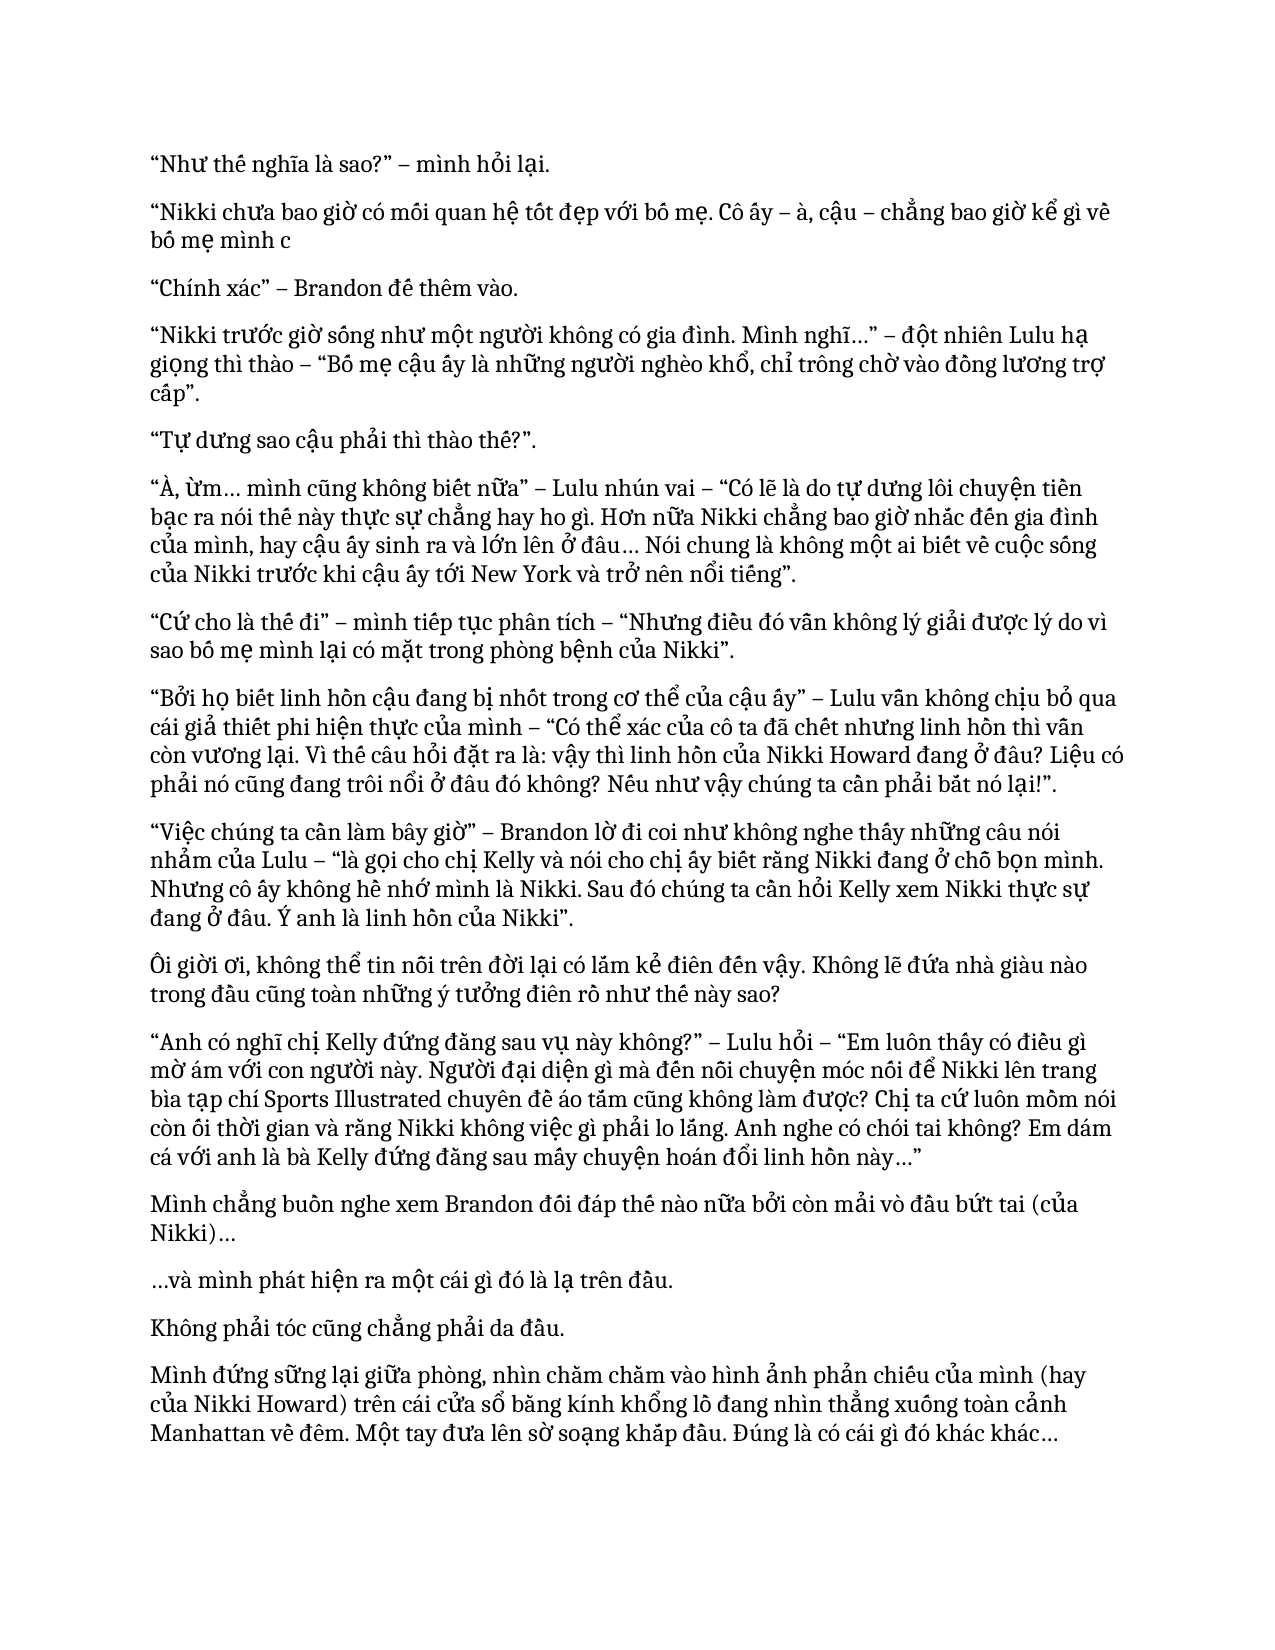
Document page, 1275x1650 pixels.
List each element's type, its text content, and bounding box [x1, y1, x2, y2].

text “Việc chúng ta cần làm bây giờ” – Brandon lờ đi coi như không nghe thấy những câu nói nhảm của Lulu – “là gọi cho chị Kelly và nói cho chị ấy biết rằng Nikki đang ở chỗ bọn mình. Nhưng cô ấy không hề nhớ mình là Nikki. Sau đó chúng ta cần hỏi Kelly xem Nikki thực sự đang ở đâu. Ý anh là linh hồn của Nikki”. [150, 817, 1125, 932]
text “À, ừm… mình cũng không biết nữa” – Lulu nhún vai – “Có lẽ là do tự dưng lôi chuyện tiền bạc ra nói thế này thực sự chẳng hay ho gì. Hơn nữa Nikki chẳng bao giờ nhắc đến gia đình của mình, hay cậu ấy sinh ra và lớn lên ở đâu… Nói chung là không một ai biết về cuộc sống của Nikki trước khi cậu ấy tới New York và trở nên nổi tiếng”. [150, 474, 1125, 589]
text “Tự dưng sao cậu phải thì thào thế?”. [150, 426, 1125, 455]
text “Bởi họ biết linh hồn cậu đang bị nhốt trong cơ thể của cậu ấy” – Lulu vẫn không chịu bỏ qua cái giả thiết phi hiện thực của mình – “Có thể xác của cô ta đã chết nhưng linh hồn thì vẫn còn vương lại. Vì thế câu hỏi đặt ra là: vậy thì linh hồn của Nikki Howard đang ở đâu? Liệu có phải nó cũng đang trôi nổi ở đâu đó không? Nếu như vậy chúng ta cần phải bắt nó lại!”. [150, 684, 1125, 799]
text Mình đứng sững lại giữa phòng, nhìn chằm chằm vào hình ảnh phản chiếu của mình (hay của Nikki Howard) trên cái cửa sổ bằng kính khổng lồ đang nhìn thẳng xuống toàn cảnh Manhattan về đêm. Một tay đưa lên sờ soạng khắp đầu. Đúng là có cái gì đó khác khác… [150, 1361, 1125, 1447]
text Ôi giời ơi, không thể tin nỗi trên đời lại có lắm kẻ điên đến vậy. Không lẽ đứa nhà giàu nào trong đầu cũng toàn những ý tưởng điên rồ như thế này sao? [150, 951, 1125, 1009]
text “Nikki chưa bao giờ có mối quan hệ tốt đẹp với bố mẹ. Cô ấy – à, cậu – chẳng bao giờ kể gì về bố mẹ mình c [150, 197, 1125, 255]
text Không phải tóc cũng chẳng phải da đầu. [150, 1314, 1125, 1342]
text “Anh có nghĩ chị Kelly đứng đằng sau vụ này không?” – Lulu hỏi – “Em luôn thấy có điều gì mờ ám với con người này. Người đại diện gì mà đến nỗi chuyện móc nối để Nikki lên trang bìa tạp chí Sports Illustrated chuyên đề áo tắm cũng không làm được? Chị ta cứ luôn mồm nói còn ối thời gian và rằng Nikki không việc gì phải lo lắng. Anh nghe có chói tai không? Em dám cá với anh là bà Kelly đứng đằng sau mấy chuyện hoán đổi linh hồn này…” [150, 1027, 1125, 1171]
text “Như thế nghĩa là sao?” – mình hỏi lại. [150, 150, 1125, 179]
text “Chính xác” – Brandon đế thêm vào. [150, 274, 1125, 302]
text “Cứ cho là thế đi” – mình tiếp tục phân tích – “Nhưng điều đó vẫn không lý giải được lý do vì sao bố mẹ mình lại có mặt trong phòng bệnh của Nikki”. [150, 607, 1125, 665]
text …và mình phát hiện ra một cái gì đó là lạ trên đầu. [150, 1266, 1125, 1295]
text “Nikki trước giờ sống như một người không có gia đình. Mình nghĩ…” – đột nhiên Lulu hạ giọng thì thào – “Bố mẹ cậu ấy là những người nghèo khổ, chỉ trông chờ vào đồng lương trợ cấp”. [150, 321, 1125, 407]
text Mình chẳng buồn nghe xem Brandon đối đáp thế nào nữa bởi còn mải vò đầu bứt tai (của Nikki)… [150, 1190, 1125, 1247]
